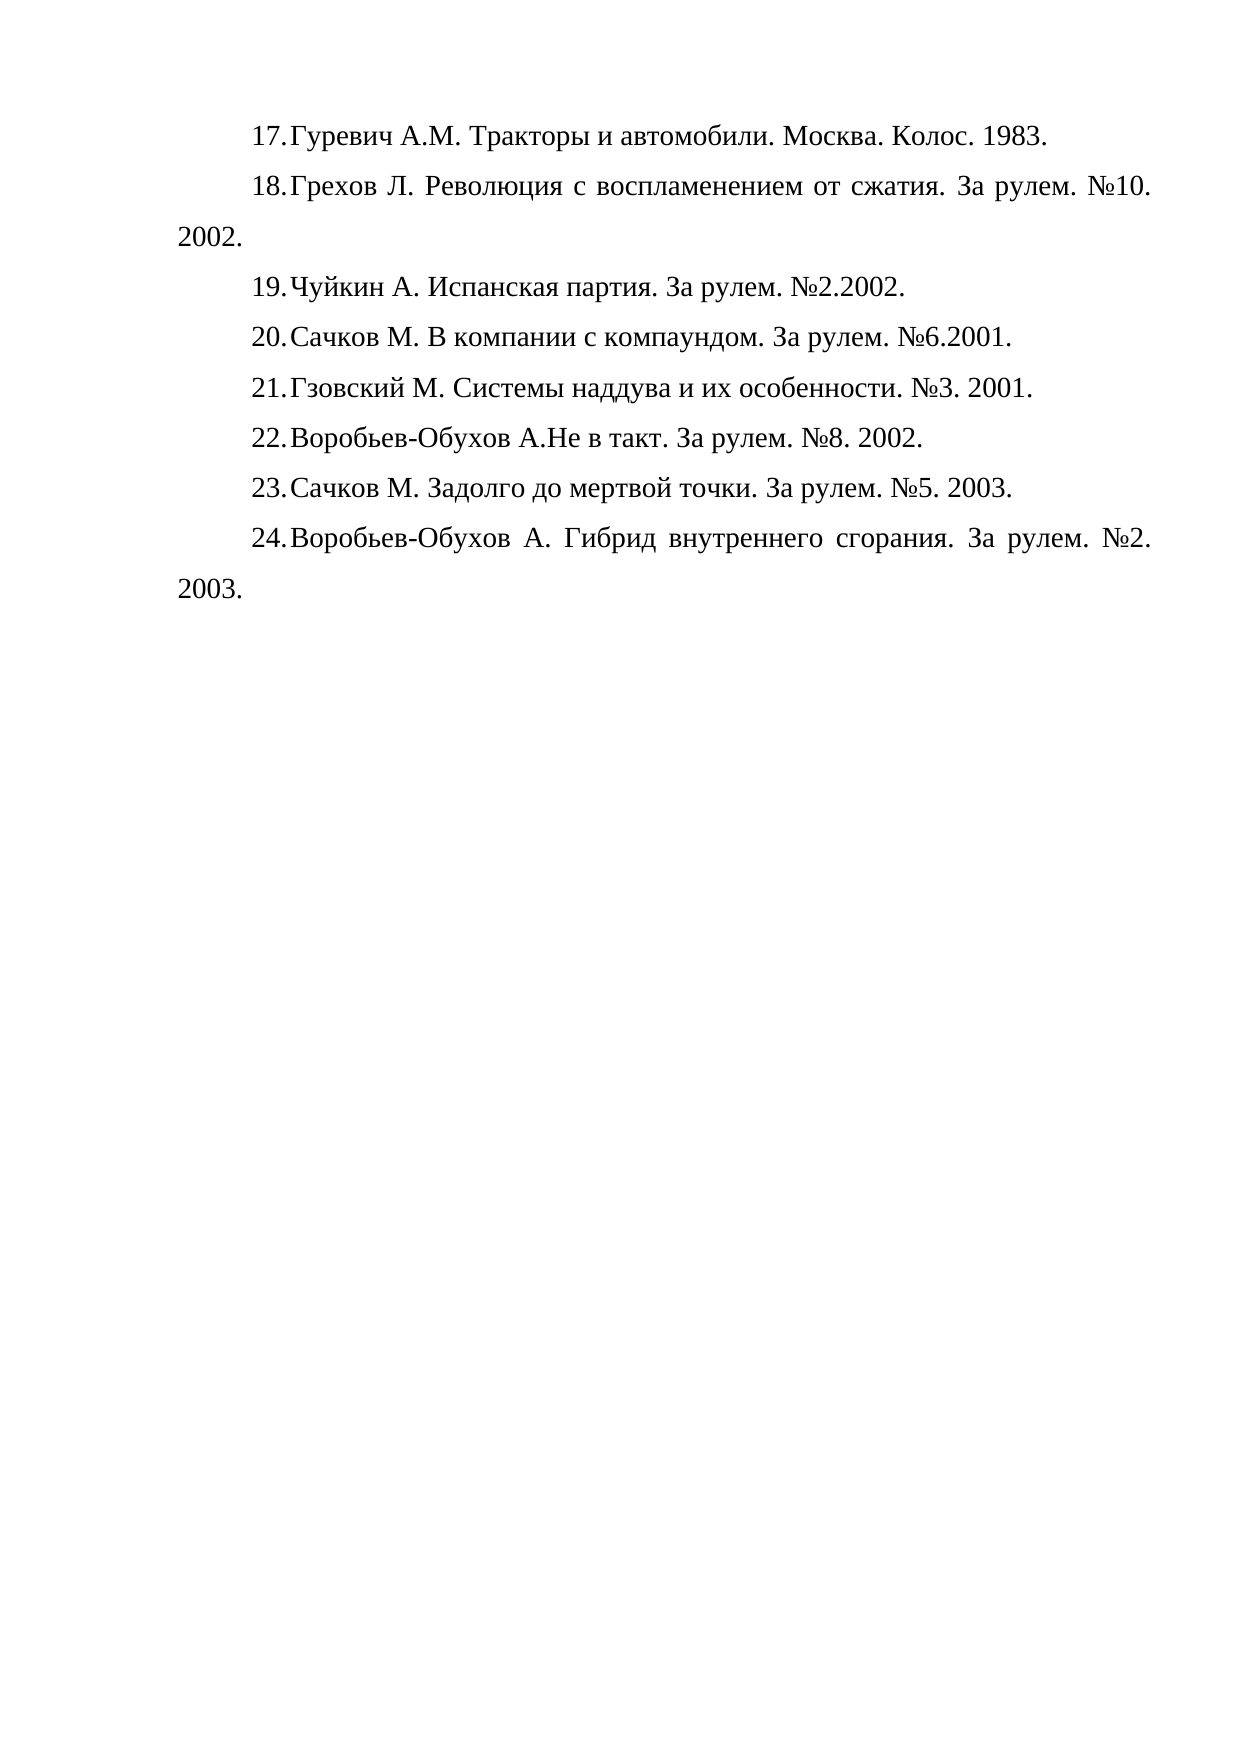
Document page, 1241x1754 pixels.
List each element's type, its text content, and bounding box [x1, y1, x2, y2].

list Воробьев-Обухов А. Гибрид внутреннего сгорания. За рулем. №2. 2003. [177, 521, 1152, 604]
list Грехов Л. Революция с воспламенением от сжатия. За рулем. №10. 2002. [177, 168, 1152, 252]
list Сачков М. Задолго до мертвой точки. За рулем. №5. 2003. [177, 470, 1152, 504]
list Сачков М. В компании с компаундом. За рулем. №6.2001. [177, 319, 1152, 353]
list Гзовский М. Системы наддува и их особенности. №3. 2001. [177, 370, 1152, 403]
list Воробьев-Обухов А.Не в такт. За рулем. №8. 2002. [177, 420, 1152, 453]
list Гуревич А.М. Тракторы и автомобили. Москва. Колос. 1983. [177, 118, 1152, 152]
list Чуйкин А. Испанская партия. За рулем. №2.2002. [177, 269, 1152, 303]
